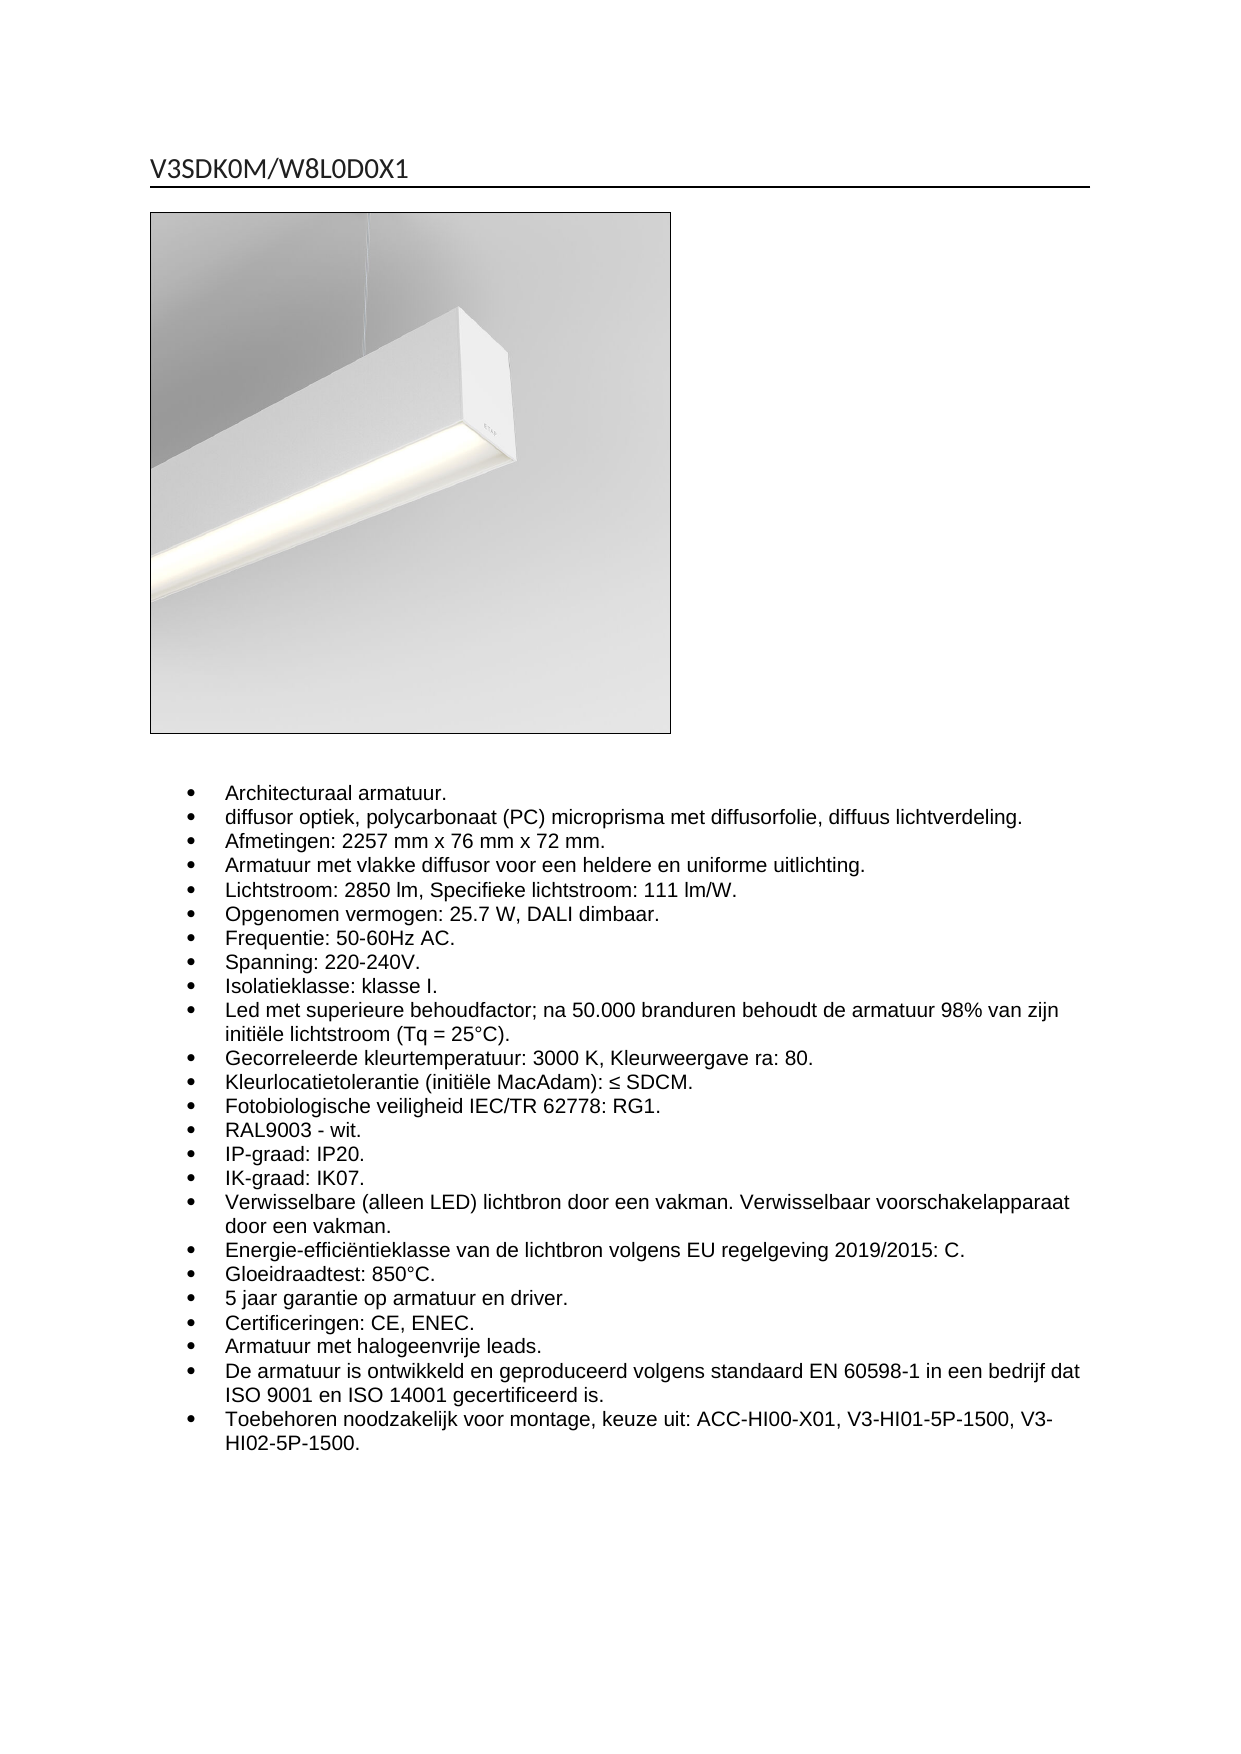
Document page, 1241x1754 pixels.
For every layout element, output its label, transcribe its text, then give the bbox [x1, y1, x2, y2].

list Spanning: 220-240V. [187, 949, 1090, 974]
list Lichtstroom: 2850 lm, Specifieke lichtstroom: 111 lm/W. [187, 877, 1090, 901]
list Fotobiologische veiligheid IEC/TR 62778: RG1. [187, 1094, 1090, 1118]
list Armatuur met vlakke diffusor voor een heldere en uniforme uitlichting. [187, 853, 1090, 877]
list Frequentie: 50-60Hz AC. [187, 926, 1090, 949]
list diffusor optiek, polycarbonaat (PC) microprisma met diffusorfolie, diffuus lichtverdeling. [187, 805, 1090, 829]
list Isolatieklasse: klasse I. [187, 974, 1090, 998]
list RAL9003 - wit. [187, 1118, 1090, 1142]
list Energie-efficiëntieklasse van de lichtbron volgens EU regelgeving 2019/2015: C. [187, 1238, 1090, 1262]
list 5 jaar garantie op armatuur en driver. [187, 1286, 1090, 1310]
list Led met superieure behoudfactor; na 50.000 branduren behoudt de armatuur 98% van zijn initiële lichtstroom (Tq = 25°C). [187, 998, 1090, 1046]
list IK-graad: IK07. [187, 1166, 1090, 1190]
list Armatuur met halogeenvrije leads. [187, 1334, 1090, 1358]
list Gloeidraadtest: 850°C. [187, 1262, 1090, 1286]
list Architecturaal armatuur. [187, 781, 1090, 805]
text V3SDK0M/W8L0D0X1 [150, 150, 1090, 186]
picture [151, 213, 670, 733]
list Toebehoren noodzakelijk voor montage, keuze uit: ACC-HI00-X01, V3-HI01-5P-1500, V3-HI02-5P-1500. [187, 1406, 1090, 1454]
list IP-graad: IP20. [187, 1142, 1090, 1166]
list Certificeringen: CE, ENEC. [187, 1310, 1090, 1334]
list Verwisselbare (alleen LED) lichtbron door een vakman. Verwisselbaar voorschakelapparaat door een vakman. [187, 1190, 1090, 1238]
list Gecorreleerde kleurtemperatuur: 3000 K, Kleurweergave ra: 80. [187, 1046, 1090, 1070]
list Kleurlocatietolerantie (initiële MacAdam): ≤ SDCM. [187, 1070, 1090, 1094]
list De armatuur is ontwikkeld en geproduceerd volgens standaard EN 60598-1 in een bedrijf dat ISO 9001 en ISO 14001 gecertificeerd is. [187, 1358, 1090, 1406]
list Afmetingen: 2257 mm x 76 mm x 72 mm. [187, 829, 1090, 853]
list Opgenomen vermogen: 25.7 W, DALI dimbaar. [187, 901, 1090, 926]
